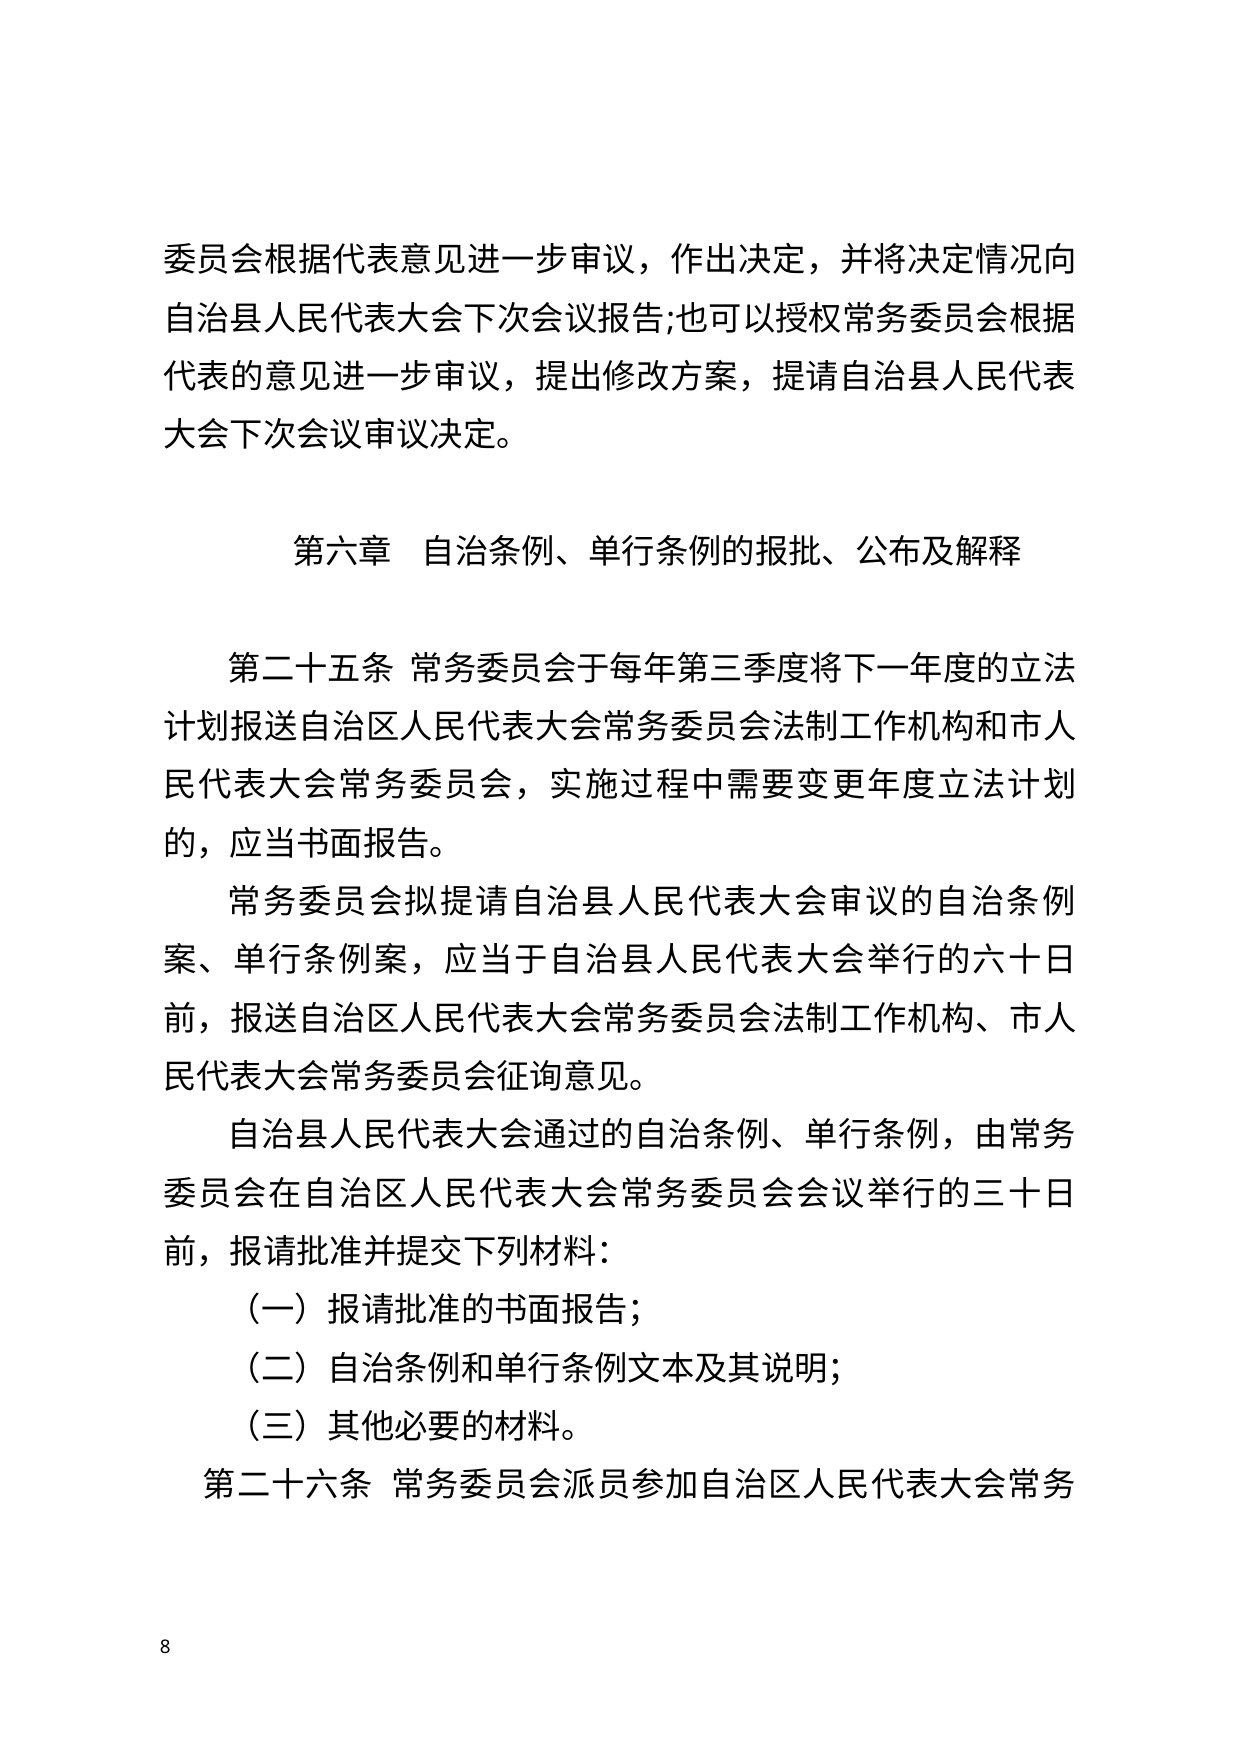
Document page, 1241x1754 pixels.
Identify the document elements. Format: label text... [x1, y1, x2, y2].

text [163, 225, 1077, 458]
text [163, 1450, 1077, 1508]
text （三）其他必要的材料。 [163, 1392, 1077, 1450]
text 自治县人民代表大会通过的自治条例、单行条例，由常务委员会在自治区人民代表大会常务委员会会议举行的三十日前，报请批准并提交下列材料： [163, 1100, 1077, 1275]
text 常务委员会拟提请自治县人民代表大会审议的自治条例案、单行条例案，应当于自治县人民代表大会举行的六十日前，报送自治区人民代表大会常务委员会法制工作机构、市人民代表大会常务委员会征询意见。 [163, 867, 1077, 1100]
text （二）自治条例和单行条例文本及其说明； [163, 1333, 1077, 1392]
text 第六章 自治条例、单行条例的报批、公布及解释 [163, 517, 1077, 575]
text （一）报请批准的书面报告； [163, 1275, 1077, 1333]
text 第二十五条 常务委员会于每年第三季度将下一年度的立法计划报送自治区人民代表大会常务委员会法制工作机构和市人民代表大会常务委员会，实施过程中需要变更年度立法计划的，应当书面报告。 [163, 633, 1077, 867]
